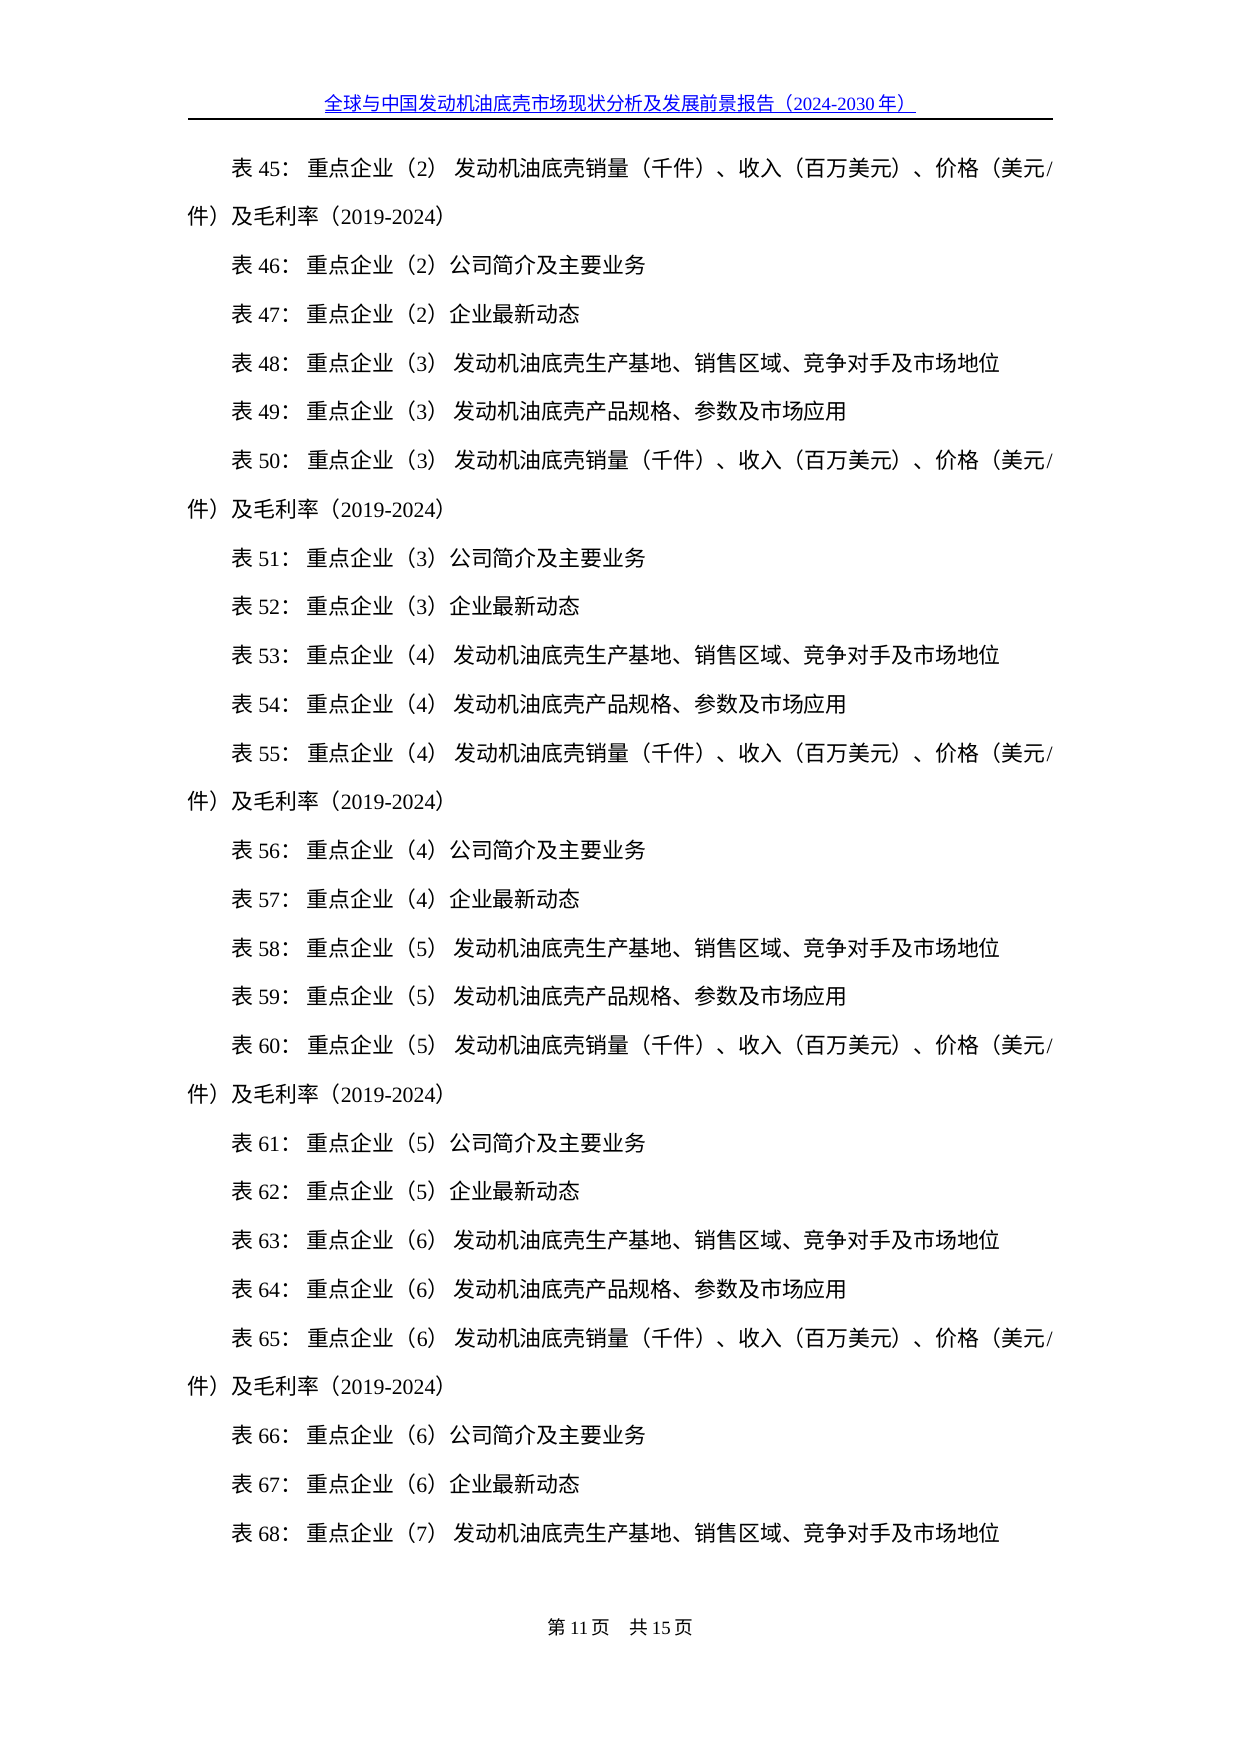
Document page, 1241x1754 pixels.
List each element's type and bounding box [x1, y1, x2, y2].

text [187, 150, 1053, 1548]
